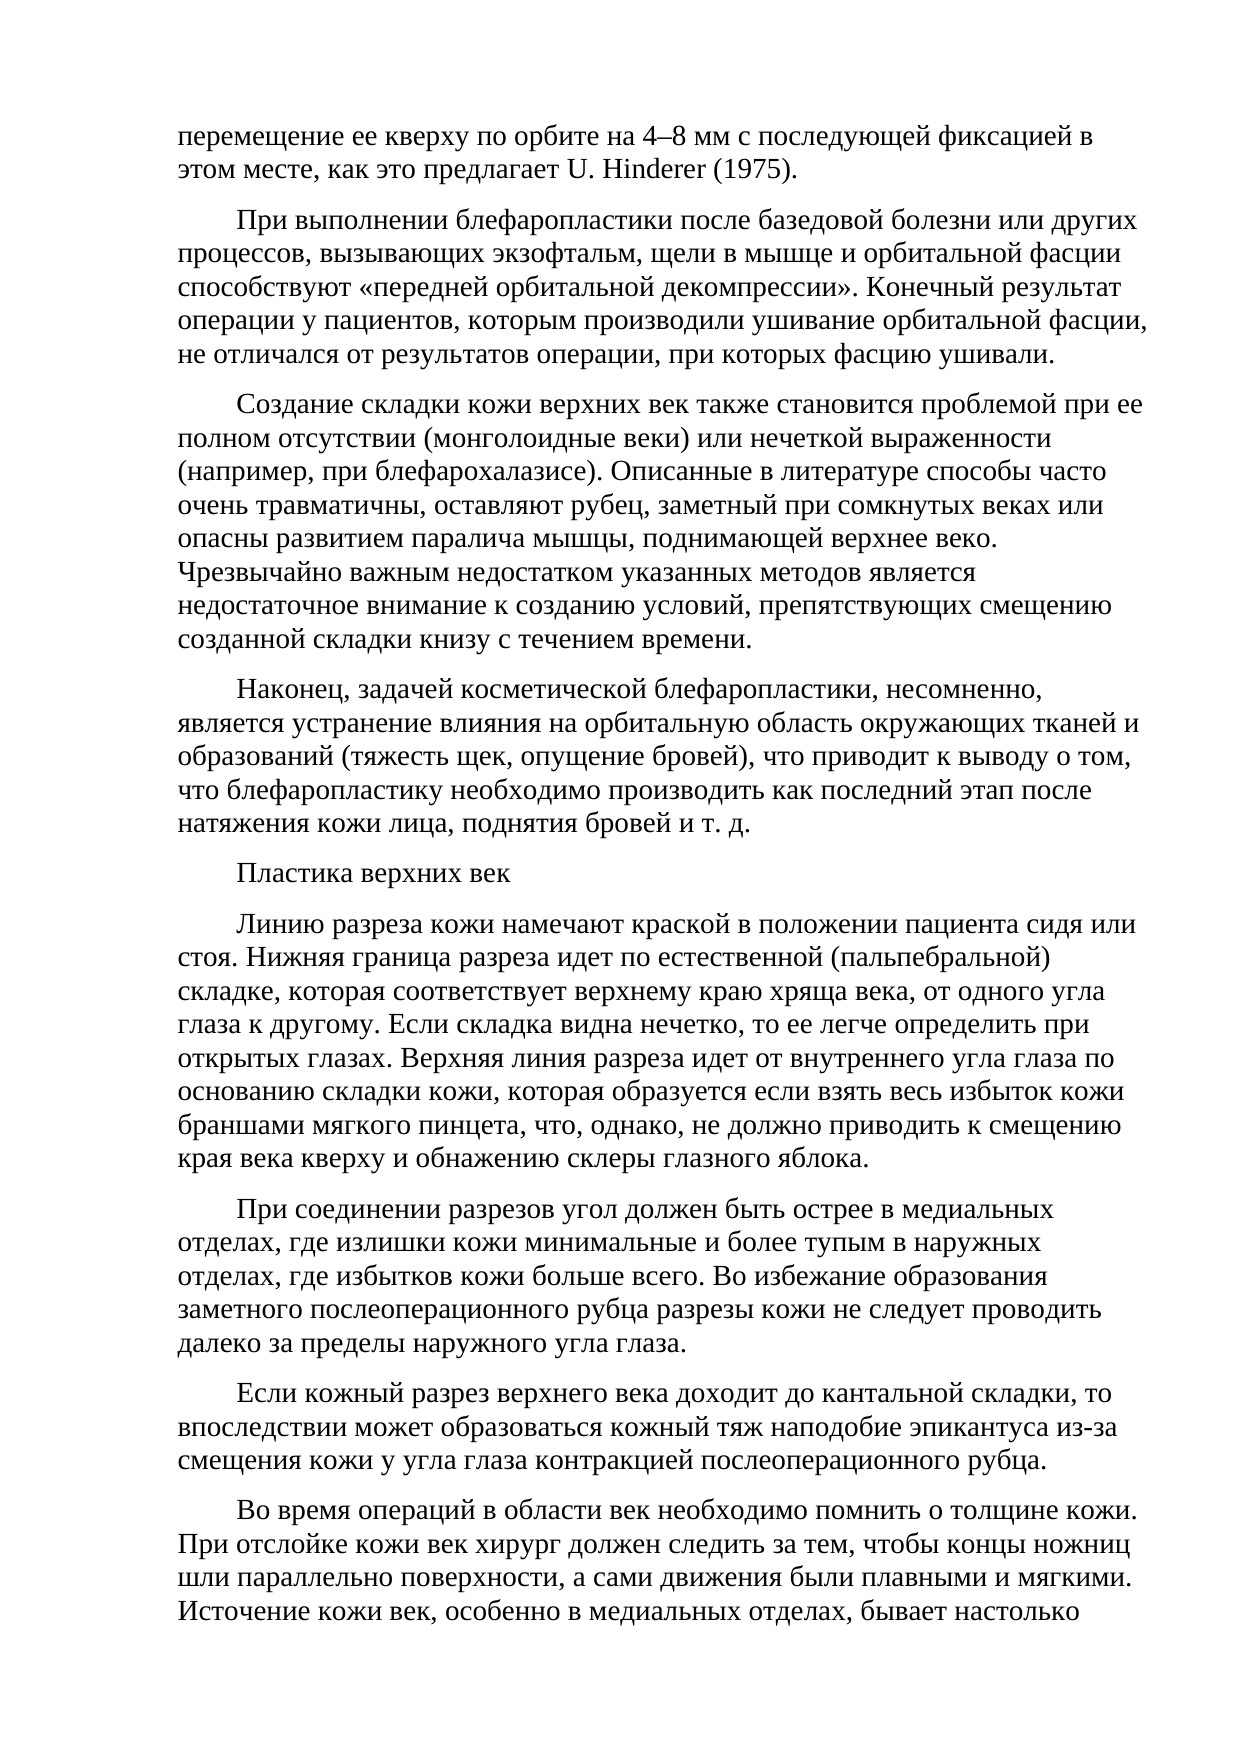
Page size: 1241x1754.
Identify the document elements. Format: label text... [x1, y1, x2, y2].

text Линию разреза кожи намечают краской в положении пациента сидя или стоя. Нижняя граница разреза идет по естественной (пальпебральной) складке, которая соответствует верхнему краю хряща века, от одного угла глаза к другому. Если складка видна нечетко, то ее легче определить при открытых глазах. Верхняя линия разреза идет от внутреннего угла глаза по основанию складки кожи, которая образуется если взять весь избыток кожи браншами мягкого пинцета, что, однако, не должно приводить к смещению края века кверху и обнажению склеры глазного яблока. [177, 906, 1152, 1174]
text При выполнении блефаропластики после базедовой болезни или других процессов, вызывающих экзофтальм, щели в мышце и орбитальной фасции способствуют «передней орбитальной декомпрессии». Конечный результат операции у пациентов, которым производили ушивание орбитальной фасции, не отличался от результатов операции, при которых фасцию ушивали. [177, 202, 1152, 369]
text Пластика верхних век [177, 856, 1152, 889]
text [177, 1492, 1152, 1627]
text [177, 118, 1152, 185]
text При соединении разрезов угол должен быть острее в медиальных отделах, где излишки кожи минимальные и более тупым в наружных отделах, где избытков кожи больше всего. Во избежание образования заметного послеоперационного рубца разрезы кожи не следует проводить далеко за пределы наружного угла глаза. [177, 1191, 1152, 1358]
text Создание складки кожи верхних век также становится проблемой при ее полном отсутствии (монголоидные веки) или нечеткой выраженности (например, при блефарохалазисе). Описанные в литературе способы часто очень травматичны, оставляют рубец, заметный при сомкнутых веках или опасны развитием паралича мышцы, поднимающей верхнее веко. Чрезвычайно важным недостатком указанных методов является недостаточное внимание к созданию условий, препятствующих смещению созданной складки книзу с течением времени. [177, 386, 1152, 654]
text Наконец, задачей косметической блефаропластики, несомненно, является устранение влияния на орбитальную область окружающих тканей и образований (тяжесть щек, опущение бровей), что приводит к выводу о том, что блефаропластику необходимо производить как последний этап после натяжения кожи лица, поднятия бровей и т. д. [177, 671, 1152, 839]
text Если кожный разрез верхнего века доходит до кантальной складки, то впоследствии может образоваться кожный тяж наподобие эпикантуса из-за смещения кожи у угла глаза контракцией послеоперационного рубца. [177, 1375, 1152, 1476]
